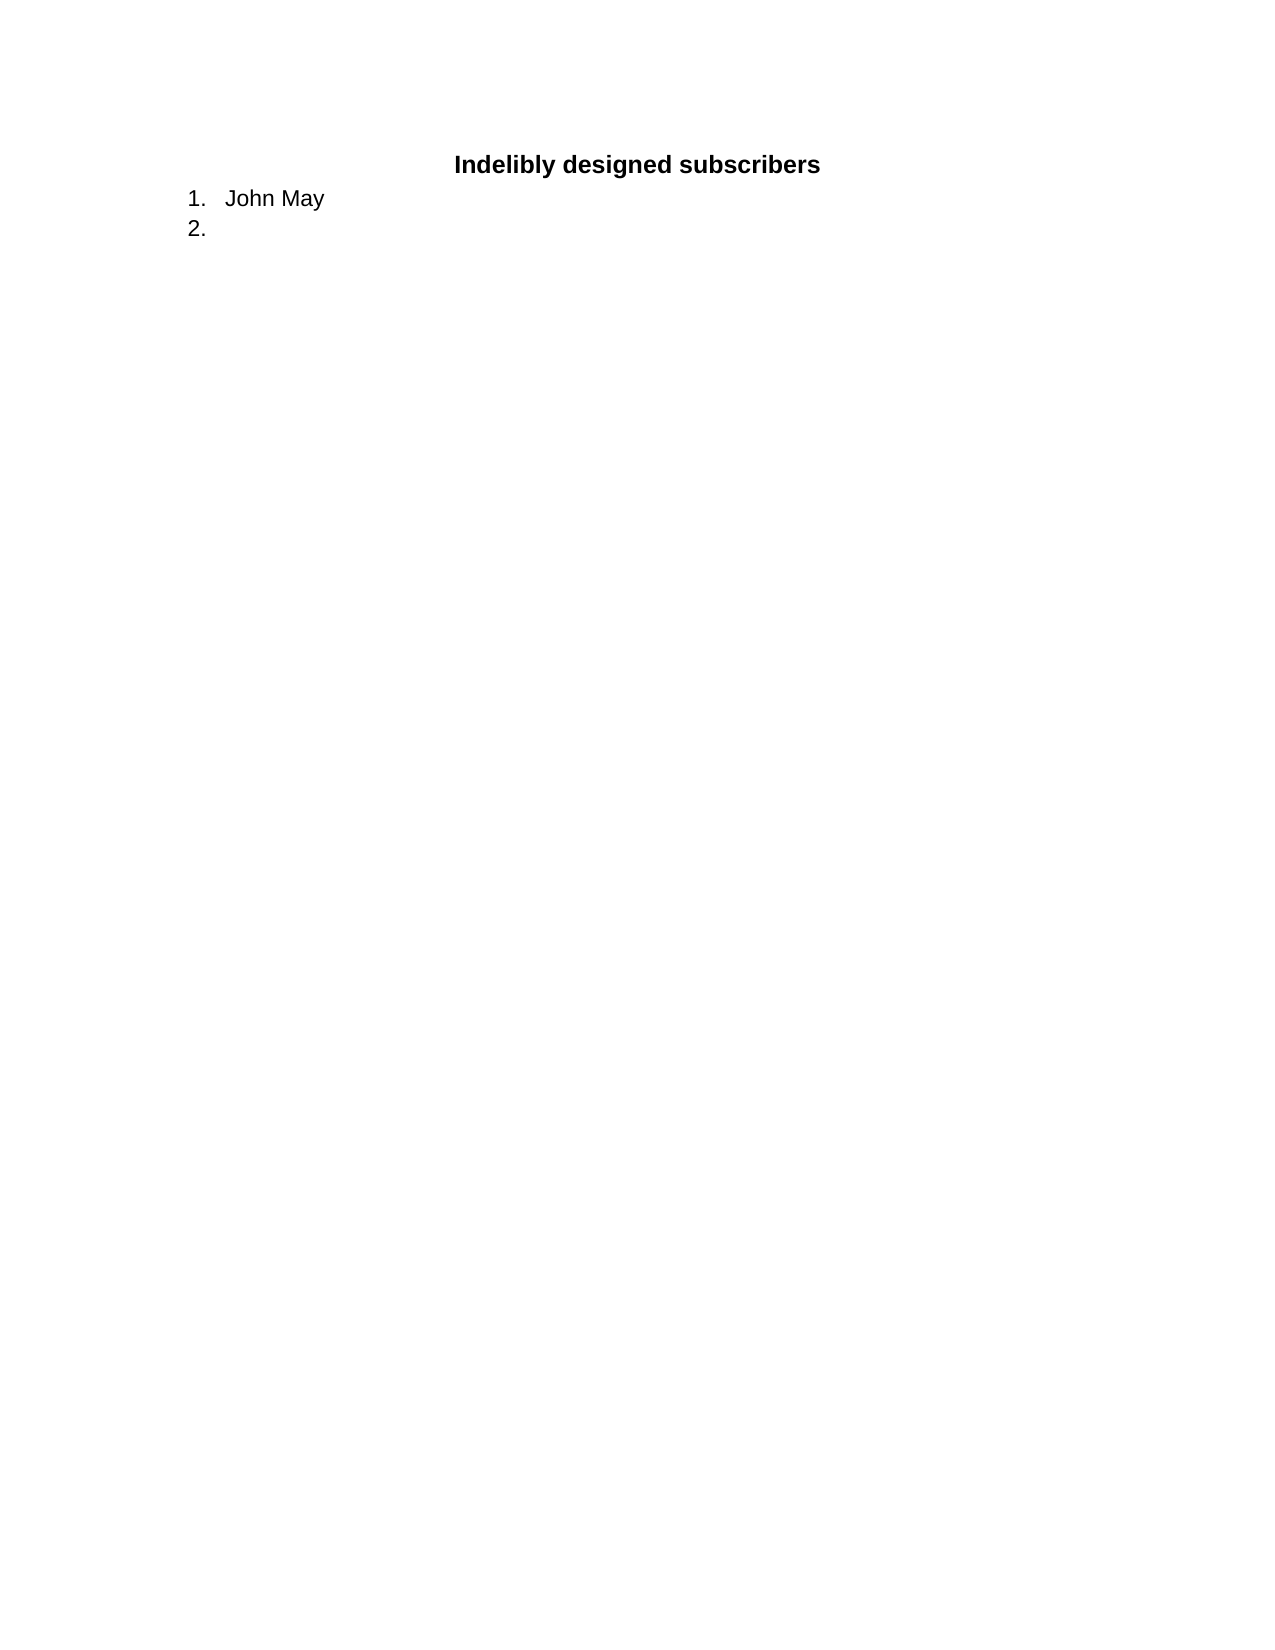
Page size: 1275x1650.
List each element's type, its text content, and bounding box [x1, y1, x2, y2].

list John May [187, 185, 1125, 211]
title Indelibly designed subscribers [150, 150, 1125, 179]
